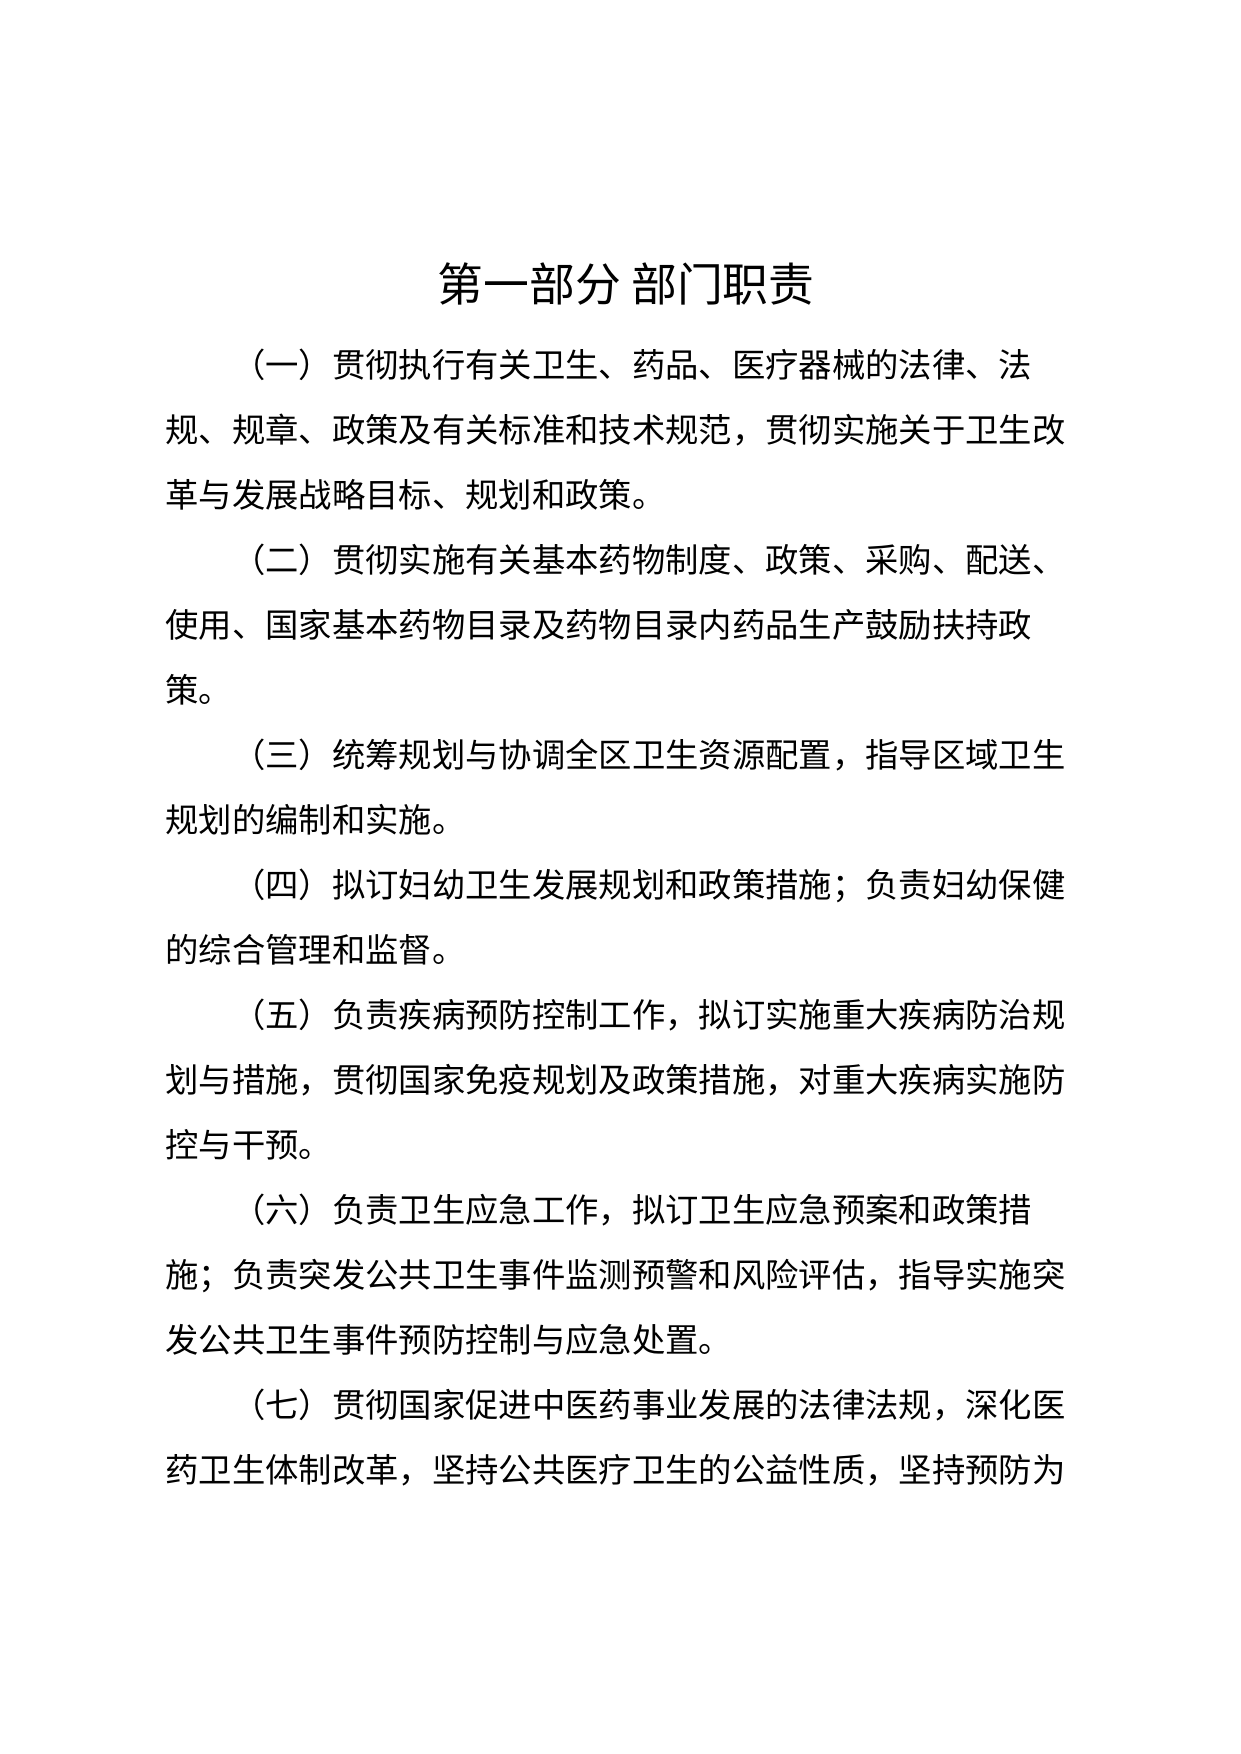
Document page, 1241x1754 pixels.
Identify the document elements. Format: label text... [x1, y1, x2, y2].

list 拟订妇幼卫生发展规划和政策措施；负责妇幼保健的综合管理和监督。 [165, 850, 1087, 980]
list 贯彻实施有关基本药物制度、政策、采购、配送、使用、国家基本药物目录及药物目录内药品生产鼓励扶持政策。 [165, 525, 1087, 720]
list 统筹规划与协调全区卫生资源配置，指导区域卫生规划的编制和实施。 [165, 720, 1087, 850]
list 负责卫生应急工作，拟订卫生应急预案和政策措施；负责突发公共卫生事件监测预警和风险评估，指导实施突发公共卫生事件预防控制与应急处置。 [165, 1175, 1087, 1370]
list 负责疾病预防控制工作，拟订实施重大疾病防治规划与措施，贯彻国家免疫规划及政策措施，对重大疾病实施防控与干预。 [165, 980, 1087, 1175]
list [165, 1370, 1087, 1500]
list 贯彻执行有关卫生、药品、医疗器械的法律、法规、规章、政策及有关标准和技术规范，贯彻实施关于卫生改革与发展战略目标、规划和政策。 [165, 330, 1087, 525]
text 第一部分 部门职责 [165, 233, 1087, 330]
